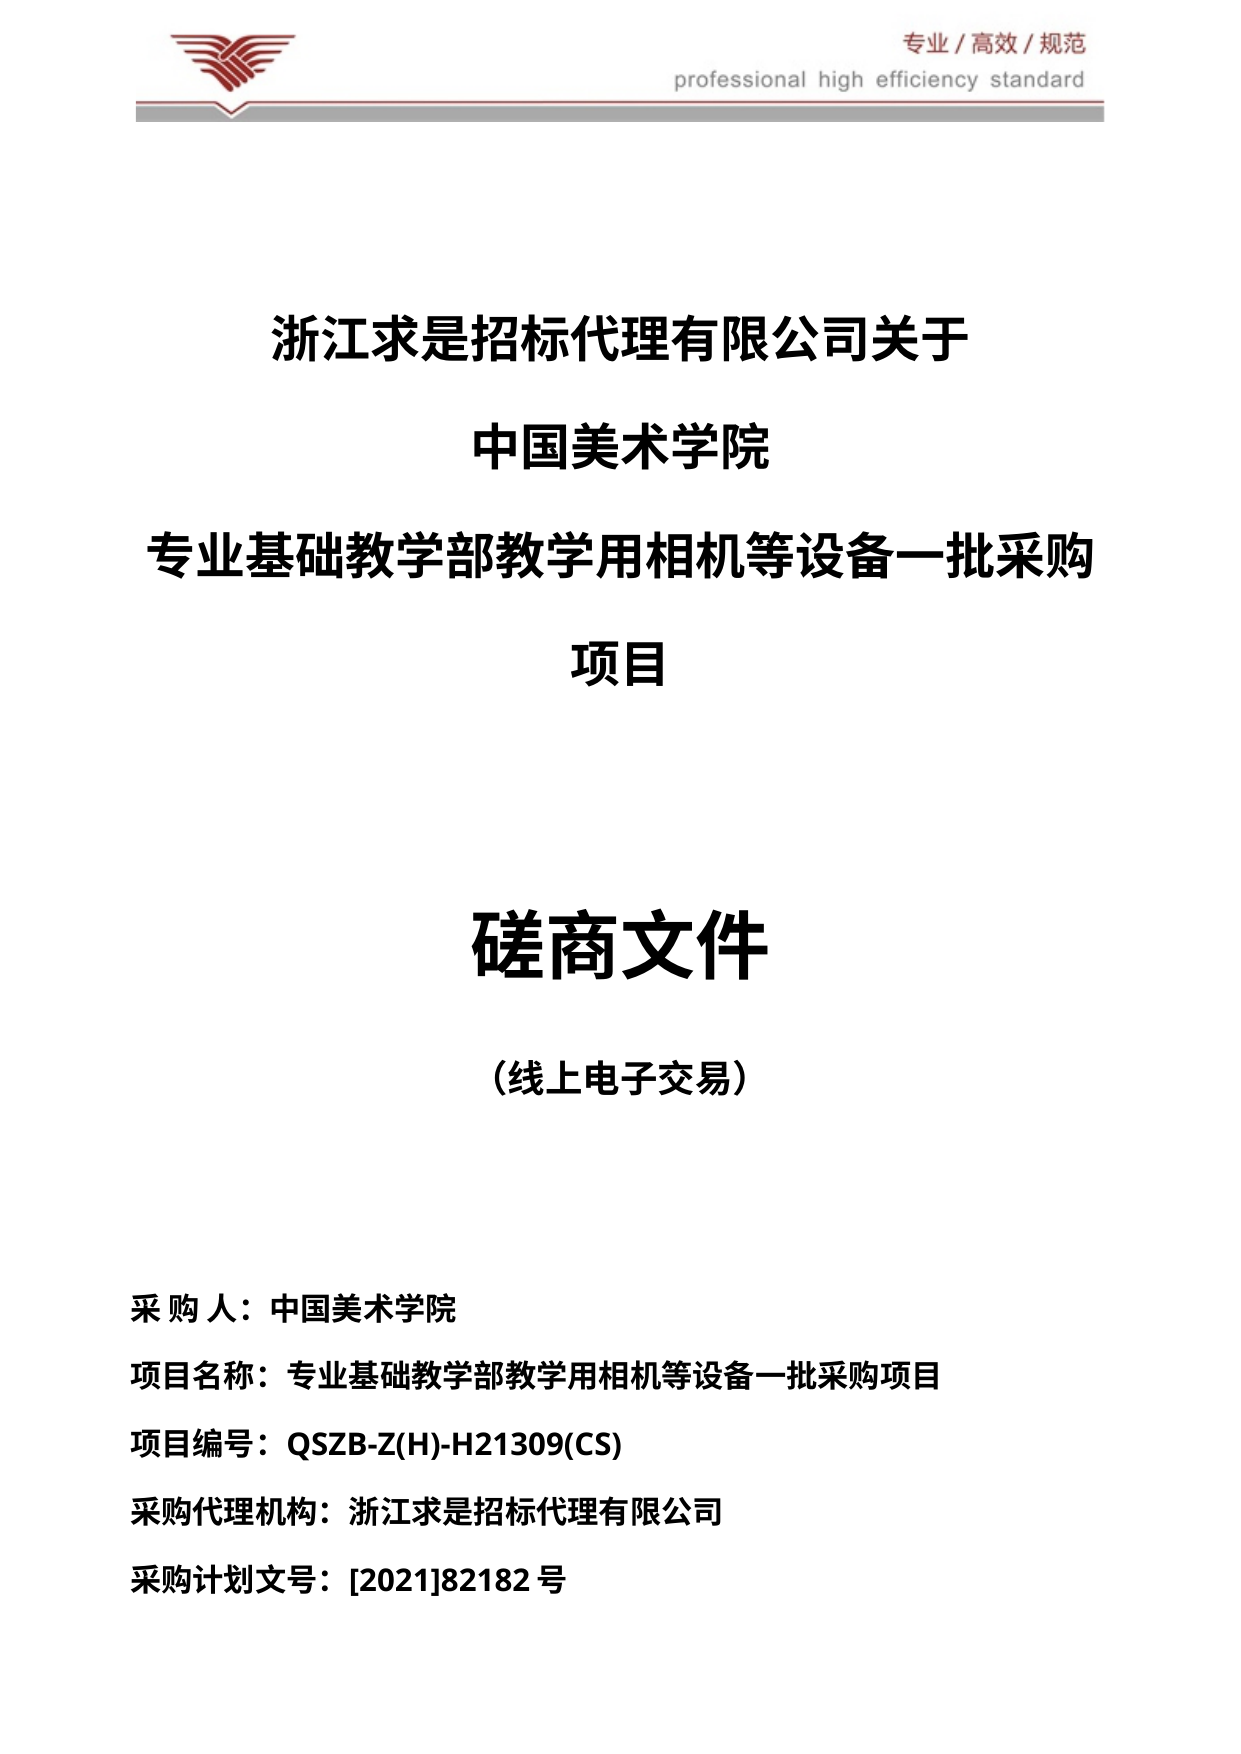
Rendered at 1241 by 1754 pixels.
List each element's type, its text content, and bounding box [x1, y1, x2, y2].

text 项目名称：专业基础教学部教学用相机等设备一批采购项目 [130, 1352, 1110, 1397]
text 专业基础教学部教学用相机等设备一批采购项目 [130, 516, 1110, 697]
picture [135, 11, 1105, 122]
text 采 购 人：中国美术学院 [130, 1284, 1110, 1329]
text 采购计划文号：[2021]82182号 [130, 1555, 1110, 1601]
text 采购代理机构：浙江求是招标代理有限公司 [130, 1488, 1110, 1533]
text 浙江求是招标代理有限公司关于 [130, 299, 1110, 371]
text （线上电子交易） [130, 1049, 1110, 1103]
text 中国美术学院 [130, 407, 1110, 480]
text 项目编号：QSZB-Z(H)-H21309(CS) [130, 1419, 1110, 1465]
text 磋商文件 [130, 886, 1110, 995]
